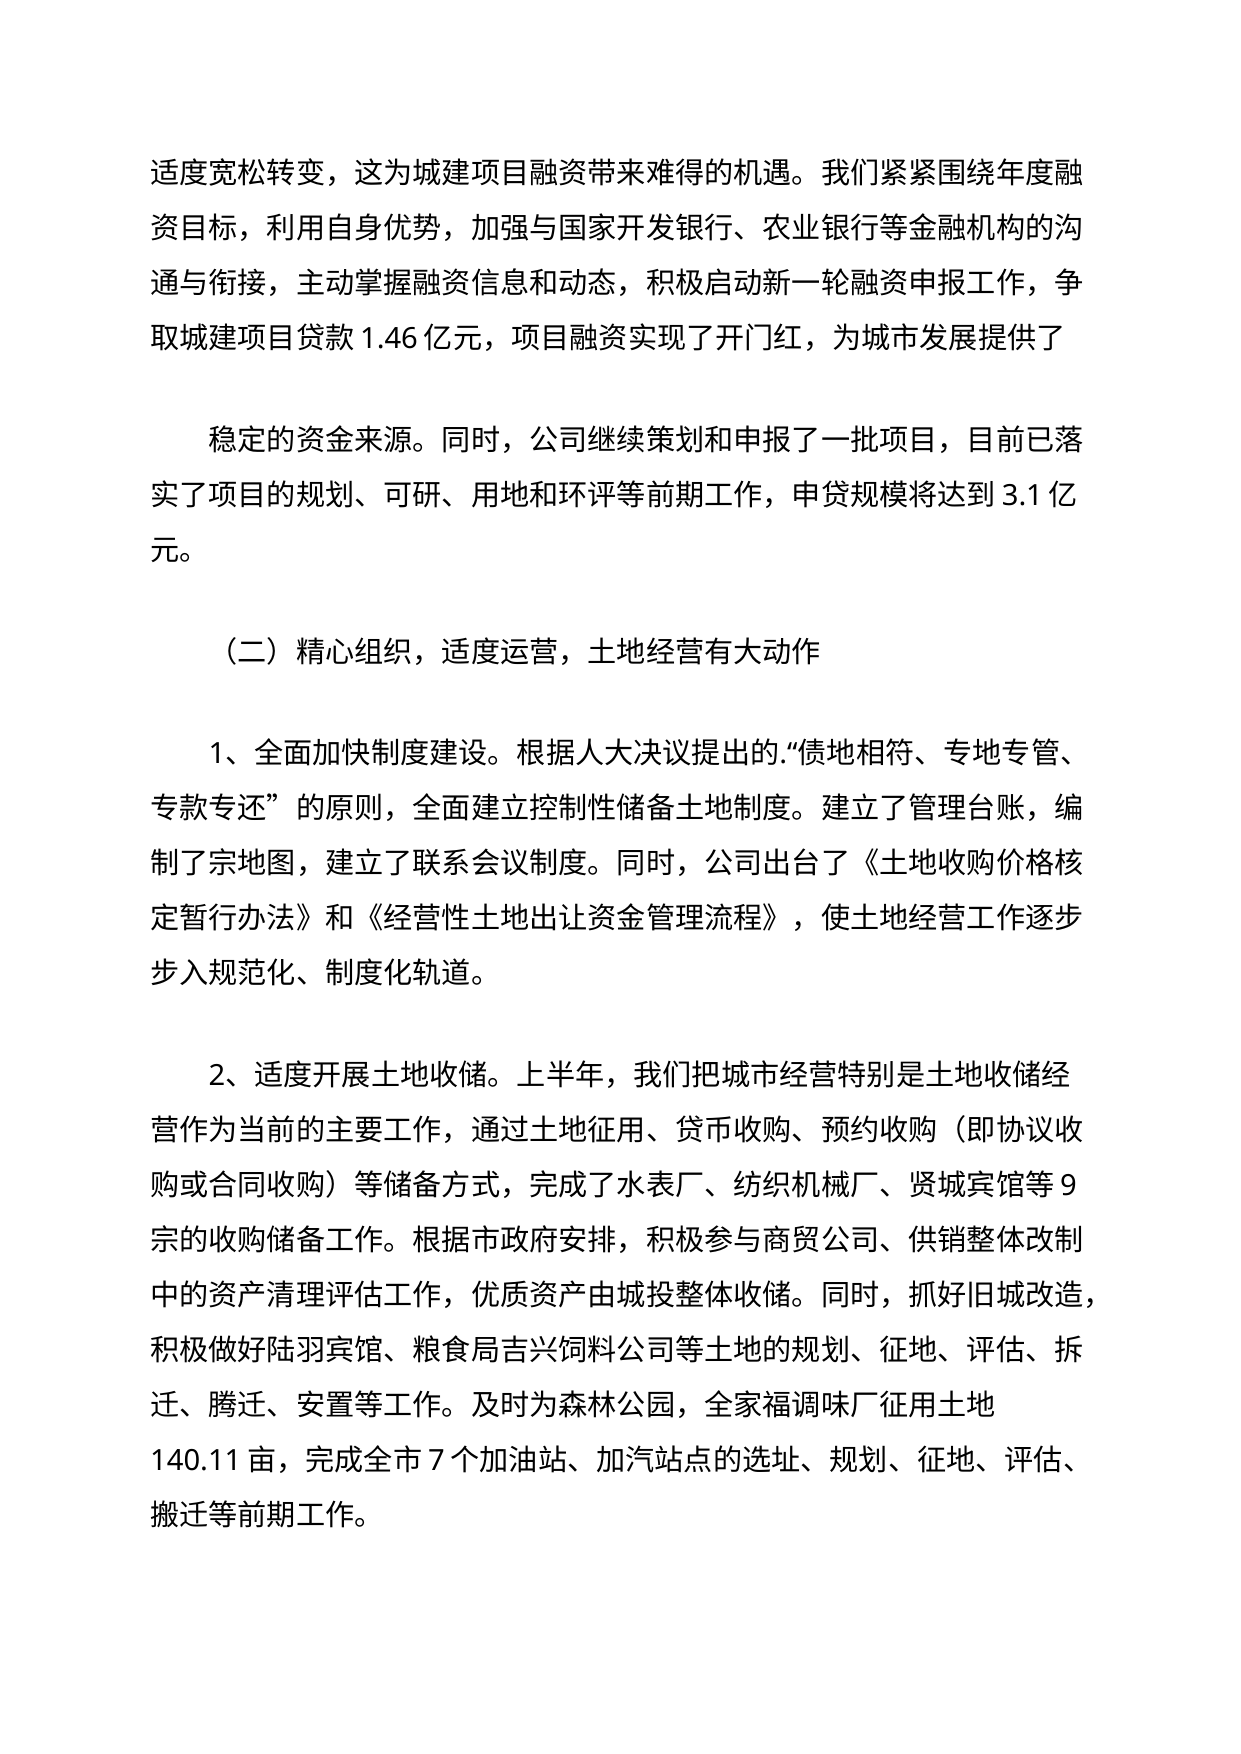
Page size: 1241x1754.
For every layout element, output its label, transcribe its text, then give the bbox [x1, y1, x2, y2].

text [150, 150, 1090, 357]
text 2、适度开展土地收储。上半年，我们把城市经营特别是土地收储经营作为当前的主要工作，通过土地征用、贷币收购、预约收购（即协议收购或合同收购）等储备方式，完成了水表厂、纺织机械厂、贤城宾馆等9宗的收购储备工作。根据市政府安排，积极参与商贸公司、供销整体改制中的资产清理评估工作，优质资产由城投整体收储。同时，抓好旧城改造，积极做好陆羽宾馆、粮食局吉兴饲料公司等土地的规划、征地、评估、拆迁、腾迁、安置等工作。及时为森林公园，全家福调味厂征用土地140.11亩，完成全市7个加油站、加汽站点的选址、规划、征地、评估、搬迁等前期工作。 [150, 1052, 1090, 1533]
text 稳定的资金来源。同时，公司继续策划和申报了一批项目，目前已落实了项目的规划、可研、用地和环评等前期工作，申贷规模将达到3.1亿元。 [150, 417, 1090, 569]
text （二）精心组织，适度运营，土地经营有大动作 [150, 628, 1090, 671]
text 1、全面加快制度建设。根据人大决议提出的.“债地相符、专地专管、专款专还”的原则，全面建立控制性储备土地制度。建立了管理台账，编制了宗地图，建立了联系会议制度。同时，公司出台了《土地收购价格核定暂行办法》和《经营性土地出让资金管理流程》，使土地经营工作逐步步入规范化、制度化轨道。 [150, 730, 1090, 992]
